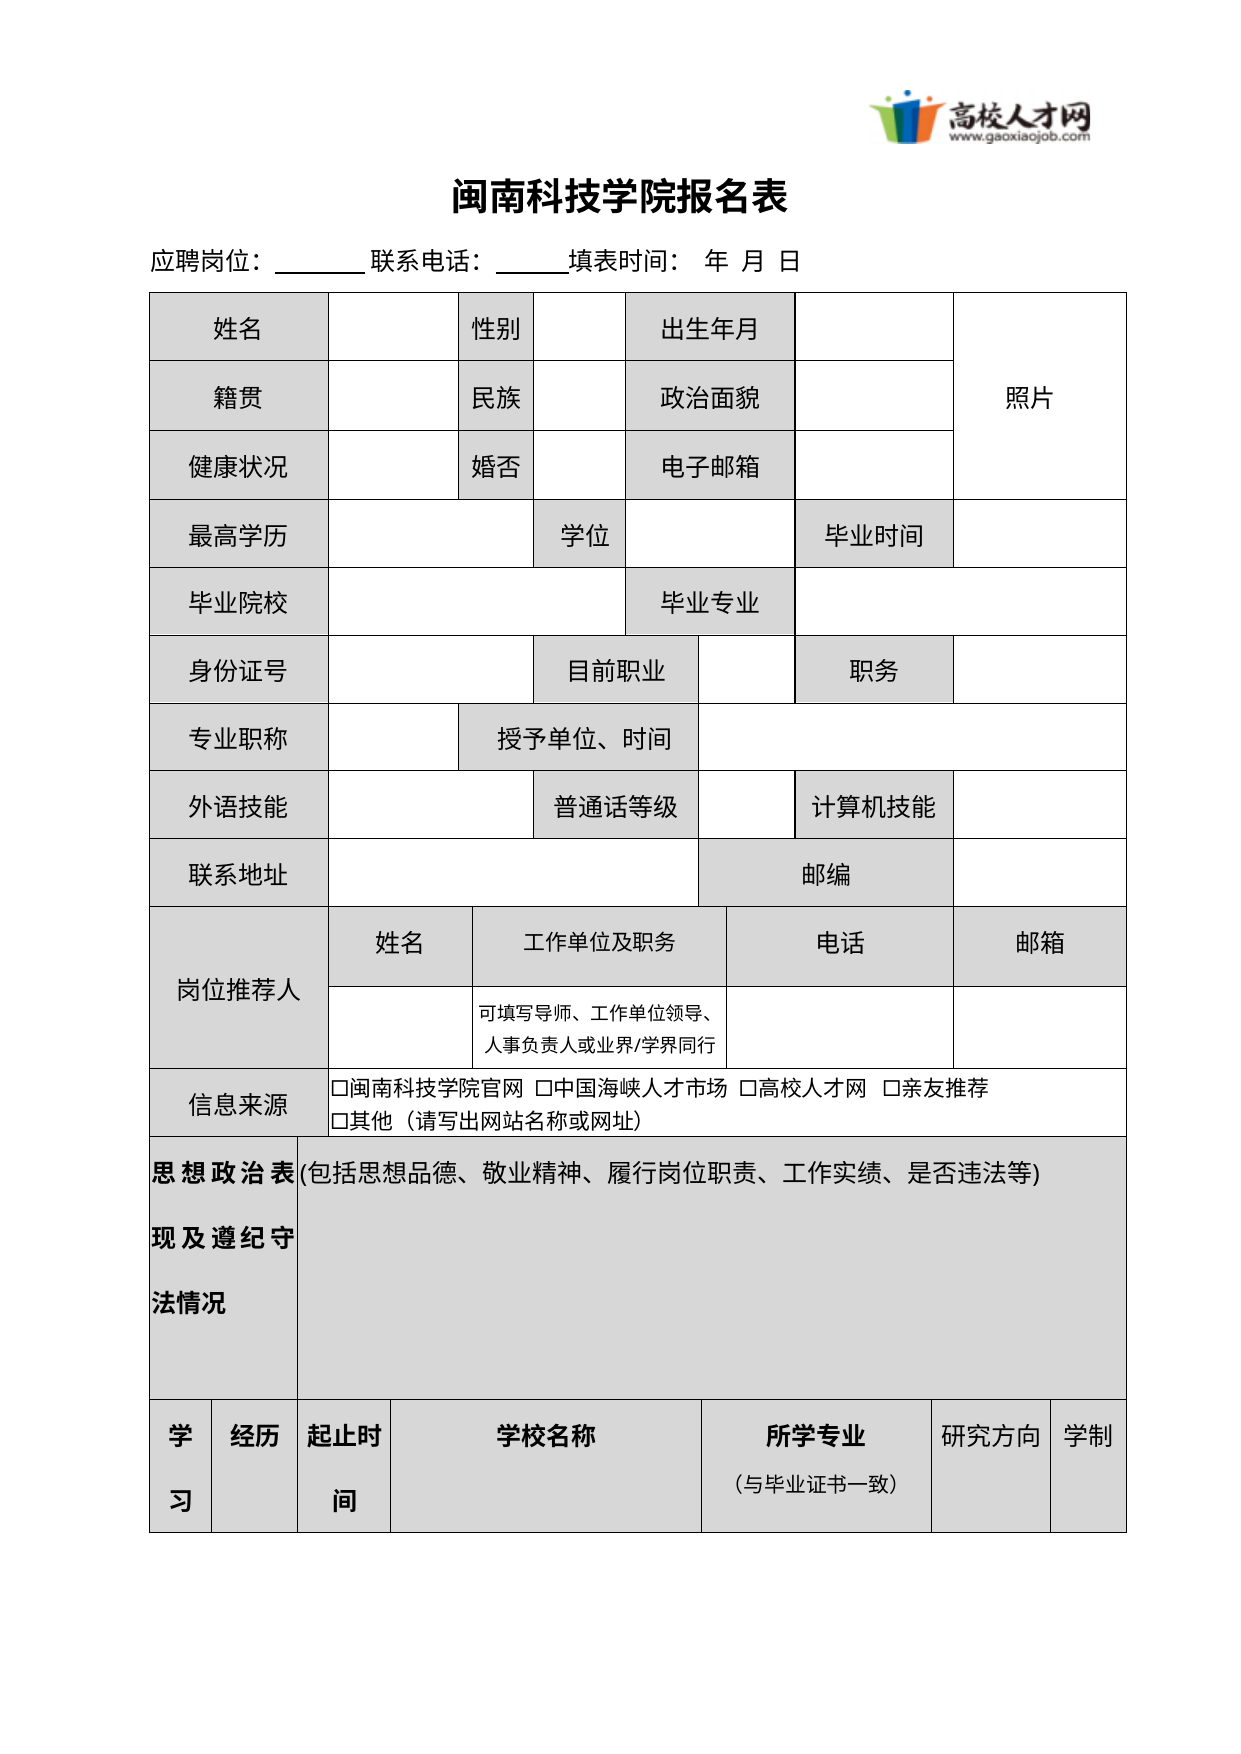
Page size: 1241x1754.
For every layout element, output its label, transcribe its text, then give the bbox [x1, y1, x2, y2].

table_cell 毕业专业 [626, 568, 794, 634]
table_cell [329, 704, 458, 770]
table_cell 所学专业 （与毕业证书一致） [702, 1400, 931, 1532]
table_cell 电子邮箱 [626, 431, 794, 499]
table_cell 专业职称 [150, 704, 328, 770]
picture [868, 90, 1091, 144]
table_cell 起止时间 [298, 1400, 390, 1532]
table_cell 工作单位及职务 [473, 907, 726, 986]
table_cell 联系地址 [150, 839, 328, 906]
table_cell [534, 431, 625, 499]
table_cell 学位 [534, 500, 625, 567]
table_cell 健康状况 [150, 431, 328, 499]
table_cell 邮箱 [954, 907, 1126, 986]
table_cell 授予单位、时间 [459, 704, 698, 770]
table_cell [954, 636, 1126, 702]
table_cell [954, 500, 1126, 567]
table_cell [329, 987, 472, 1068]
text 应聘岗位： 联系电话： 填表时间： 年 月 日 [150, 227, 1090, 292]
table_cell 信息来源 [150, 1069, 328, 1136]
table_cell 姓名 [329, 907, 472, 986]
table_cell [699, 636, 794, 702]
table_cell 毕业时间 [796, 500, 953, 567]
table_cell 思想政治表现及遵纪守法情况 [150, 1137, 297, 1399]
table_cell [329, 636, 533, 702]
table_cell (包括思想品德、敬业精神、履行岗位职责、工作实绩、是否违法等) [298, 1137, 1126, 1399]
table_cell 最高学历 [150, 500, 328, 567]
table_header 出生年月 [626, 293, 794, 360]
table_cell 学制 [1051, 1400, 1126, 1532]
table_header 照片 [954, 293, 1126, 499]
table_cell 邮编 [699, 839, 953, 906]
text 闽南科技学院报名表 [150, 162, 1090, 227]
table_cell [796, 568, 1126, 634]
table_cell [699, 704, 1126, 770]
table_header [534, 293, 625, 360]
table_cell 目前职业 [534, 636, 698, 702]
table_cell 可填写导师、工作单位领导、人事负责人或业界/学界同行 [473, 987, 726, 1068]
table_cell [329, 839, 698, 906]
table_cell 职务 [796, 636, 953, 702]
table_cell 外语技能 [150, 771, 328, 838]
table_cell [329, 771, 533, 838]
table_cell 学 习 经 历 [150, 1400, 211, 1532]
table_cell 研究方向 [932, 1400, 1050, 1532]
table_cell 电话 [727, 907, 953, 986]
table_cell 毕业院校 [150, 568, 328, 634]
table_cell [329, 361, 458, 430]
table_cell [534, 361, 625, 430]
table_header [796, 293, 953, 360]
table_cell [954, 987, 1126, 1068]
table_cell 学校名称 [391, 1400, 701, 1532]
table_cell [796, 361, 953, 430]
table_cell [699, 771, 794, 838]
table_cell [626, 500, 794, 567]
table_header 姓名 [150, 293, 328, 360]
table_cell 政治面貌 [626, 361, 794, 430]
table_cell [329, 431, 458, 499]
table_cell 身份证号 [150, 636, 328, 702]
table_cell [329, 500, 533, 567]
table_cell 岗位推荐人 [150, 907, 328, 1068]
table_cell [329, 568, 625, 634]
table_header 性别 [459, 293, 533, 360]
table_cell [727, 987, 953, 1068]
table_header [329, 293, 458, 360]
table_cell 普通话等级 [534, 771, 698, 838]
table_cell 婚否 [459, 431, 533, 499]
table_cell 闽南科技学院官网 中国海峡人才市场 高校人才网 亲友推荐 其他（请写出网站名称或网址） [329, 1069, 1126, 1136]
table_cell [954, 771, 1126, 838]
table_cell 籍贯 [150, 361, 328, 430]
table_cell 计算机技能 [796, 771, 953, 838]
table_cell 经历 [212, 1400, 297, 1532]
table_cell [954, 839, 1126, 906]
table_cell 民族 [459, 361, 533, 430]
table_cell [796, 431, 953, 499]
